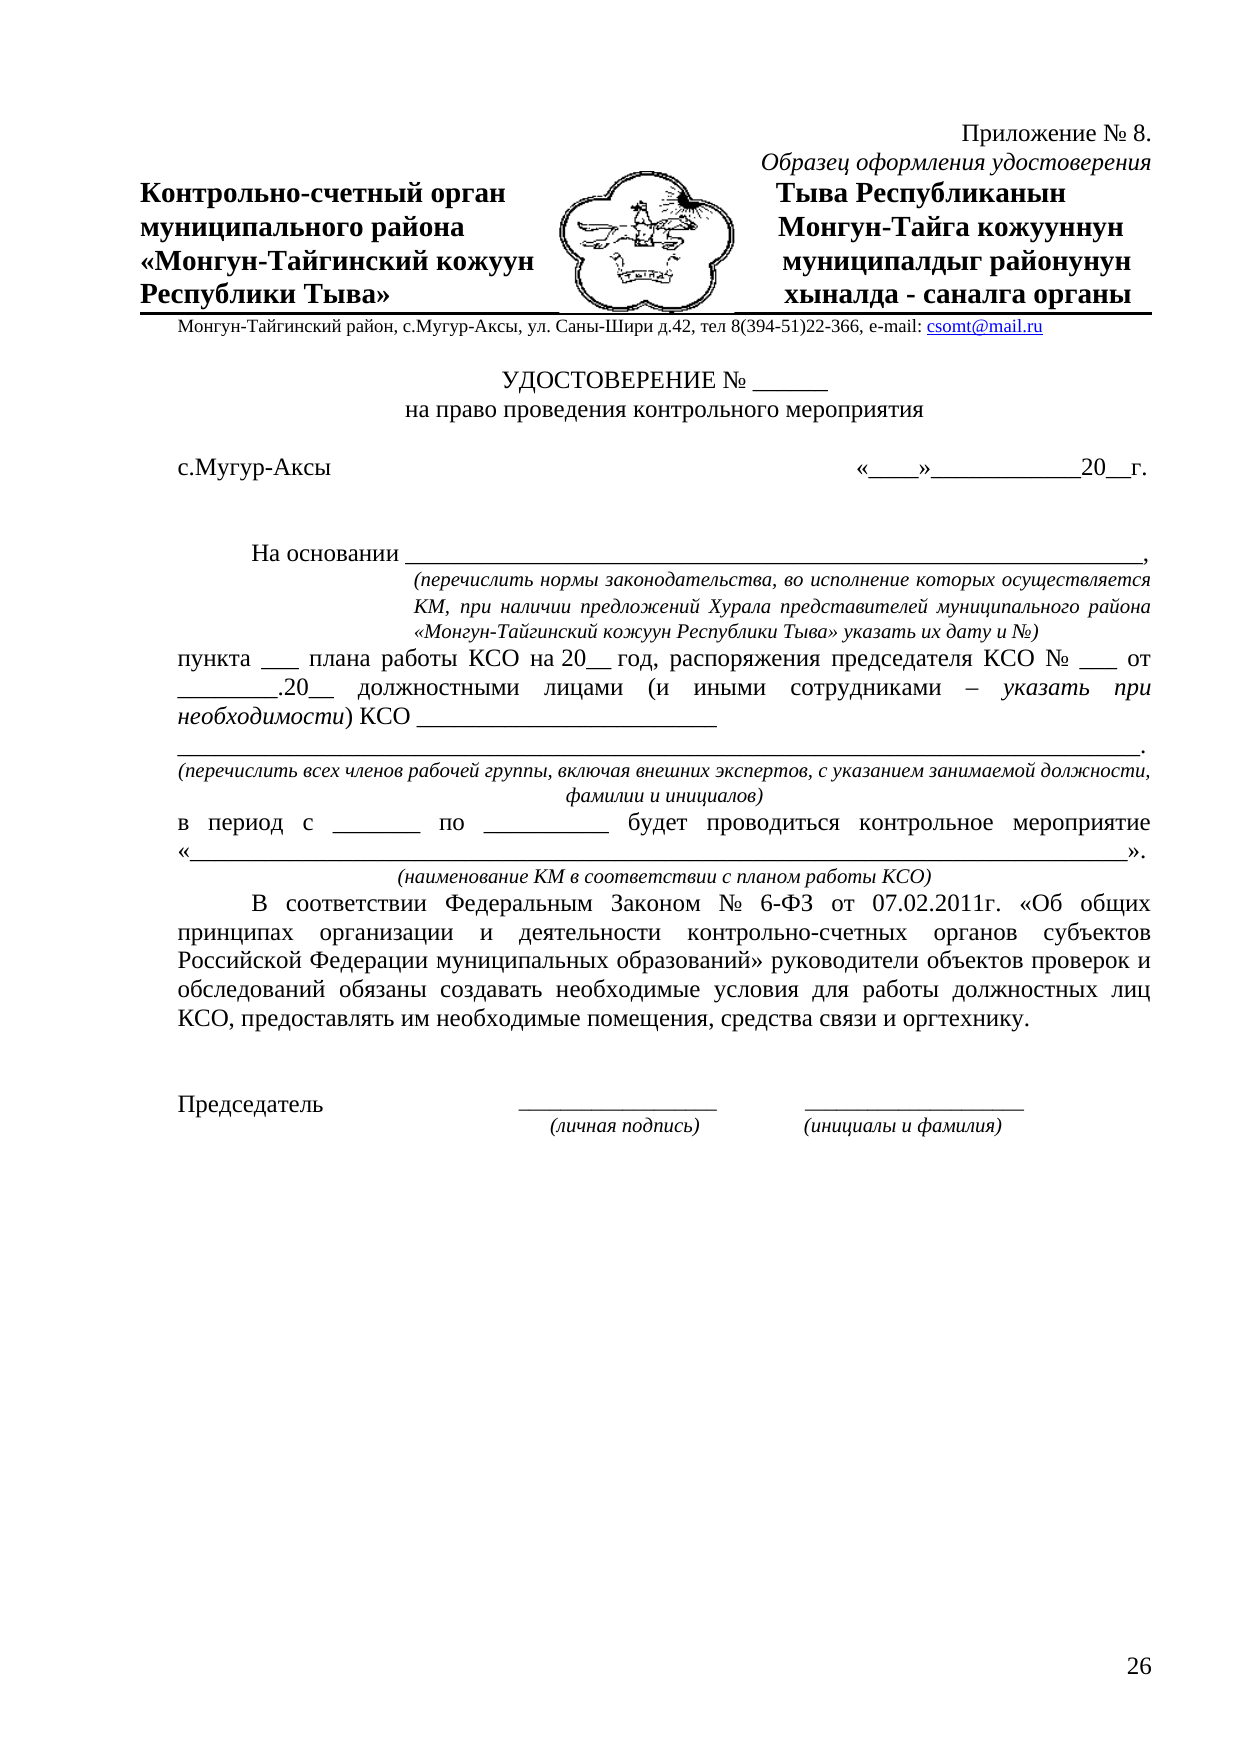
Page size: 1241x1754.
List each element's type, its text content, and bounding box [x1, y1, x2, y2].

text УДОСТОВЕРЕНИЕ № ______ [177, 365, 1152, 394]
text На основании ___________________________________________________________, [177, 538, 1152, 567]
text (наименование КМ в соответствии с планом работы КСО) [177, 864, 1152, 888]
text «Монгун-Тайгинский кожуун муниципалдыг районунун [140, 243, 559, 276]
table_header Председатель [177, 1089, 487, 1137]
text пункта ___ плана работы КСО на 20__ год, распоряжения председателя КСО № ___ от ________.20__ должностными лицами (и иными сотрудниками – указать при необходимости) КСО ________________________ [177, 643, 1152, 730]
text Контрольно-счетный орган Тыва Республиканын [140, 176, 559, 209]
text Республики Тыва» хыналда - саналга органы [140, 276, 559, 312]
text «Монгун-Тайгинский кожуун муниципалдыг районунун [735, 243, 1152, 276]
text Республики Тыва» хыналда - саналга органы [735, 276, 1152, 312]
text Приложение № 8. [177, 118, 1152, 147]
table_header ___________________ _____________________ (личная подпись) (инициалы и фамилия) [487, 1089, 1152, 1137]
text Образец оформления удостоверения [177, 147, 1152, 176]
text в период с _______ по __________ будет проводиться контрольное мероприятие «___________________________________________________________________________». [177, 807, 1152, 864]
text Контрольно-счетный орган Тыва Республиканын [735, 176, 1152, 209]
text Монгун-Тайгинский район, с.Мугур-Аксы, ул. Саны-Шири д.42, тел 8(394-51)22-366, e-mail: csomt@mail.ru [177, 315, 1152, 337]
text на право проведения контрольного мероприятия [177, 394, 1152, 423]
text с.Мугур-Аксы «____»____________20__г. [177, 452, 1152, 480]
text (перечислить нормы законодательства, во исполнение которых осуществляется КМ, при наличии предложений Хурала представителей муниципального района «Монгун-Тайгинский кожуун Республики Тыва» указать их дату и №) [413, 567, 1152, 643]
picture [559, 171, 735, 313]
text (перечислить всех членов рабочей группы, включая внешних экспертов, с указанием занимаемой должности, фамилии и инициалов) [177, 758, 1152, 807]
text _____________________________________________________________________________. [177, 730, 1152, 758]
text муниципального района Монгун-Тайга кожууннун [140, 209, 559, 243]
text муниципального района Монгун-Тайга кожууннун [735, 209, 1152, 243]
text В соответствии Федеральным Законом № 6-ФЗ от 07.02.2011г. «Об общих принципах организации и деятельности контрольно-счетных органов субъектов Российской Федерации муниципальных образований» руководители объектов проверок и обследований обязаны создавать необходимые условия для работы должностных лиц КСО, предоставлять им необходимые помещения, средства связи и оргтехнику. [177, 888, 1152, 1032]
